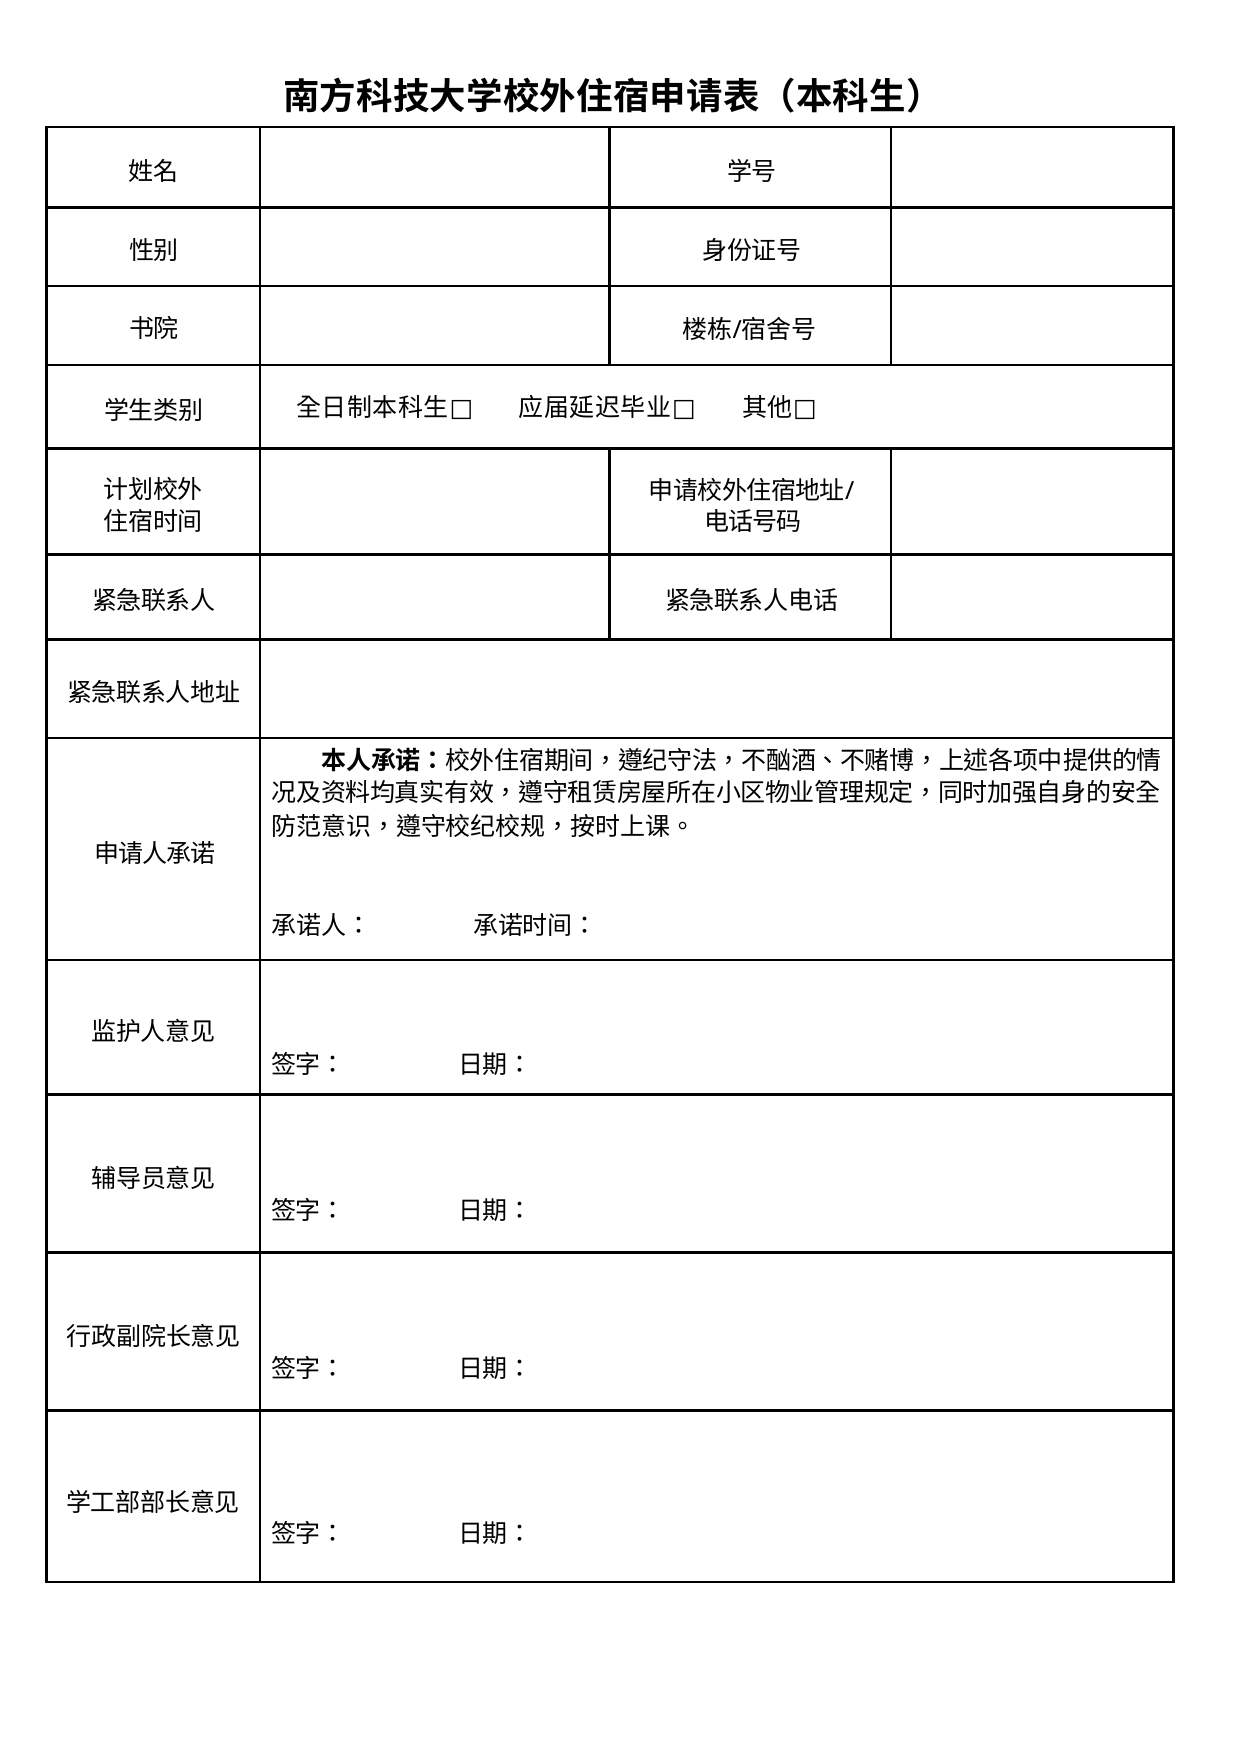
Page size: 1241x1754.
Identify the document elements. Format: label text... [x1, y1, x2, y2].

table_cell 紧急联系人 [48, 556, 259, 638]
table_cell [261, 209, 608, 285]
table_cell 签字： 日期： [261, 1412, 1172, 1581]
table_cell 本人承诺：校外住宿期间，遵纪守法，不酗酒、不赌博，上述各项中提供的情 况及资料均真实有效，遵守租赁房屋所在小区物业管理规定，同时加强自身的安全 防范意识，遵守校纪校规，按时上课。 承诺人： 承诺时间： [261, 739, 1172, 958]
table_cell 身份证号 [611, 209, 890, 285]
table_cell 签字： 日期： [261, 1254, 1172, 1409]
table_header [261, 128, 608, 206]
table_cell 紧急联系人电话 [611, 556, 890, 638]
table_cell 楼栋/宿舍号 [611, 287, 890, 363]
table_cell 签字： 日期： [261, 961, 1172, 1093]
table_cell [892, 209, 1172, 285]
table_cell 申请校外住宿地址/ 电话号码 [611, 450, 890, 553]
table_cell 紧急联系人地址 [48, 641, 259, 737]
table_header [892, 128, 1172, 206]
table_header 姓名 [48, 128, 259, 206]
table_cell 签字： 日期： [261, 1096, 1172, 1251]
table_cell [261, 641, 1172, 737]
table_cell [261, 556, 608, 638]
table_cell 学生类别 [48, 366, 259, 447]
text 南方科技大学校外住宿申请表（本科生） [283, 73, 1176, 119]
table_cell 计划校外 住宿时间 [48, 450, 259, 553]
table_cell [892, 287, 1172, 363]
table_cell [892, 556, 1172, 638]
table_header 学号 [611, 128, 890, 206]
table_cell 申请人承诺 [48, 739, 259, 958]
table_cell 性别 [48, 209, 259, 285]
table_cell 监护人意见 [48, 961, 259, 1093]
table_cell 辅导员意见 [48, 1096, 259, 1251]
table_cell 书院 [48, 287, 259, 363]
table_cell 行政副院长意见 [48, 1254, 259, 1409]
table_cell 全日制本科生□ 应届延迟毕业□ 其他□ [261, 366, 1172, 447]
table_cell [261, 287, 608, 363]
table_cell [892, 450, 1172, 553]
table_cell [261, 450, 608, 553]
table_cell 学工部部长意见 [48, 1412, 259, 1581]
